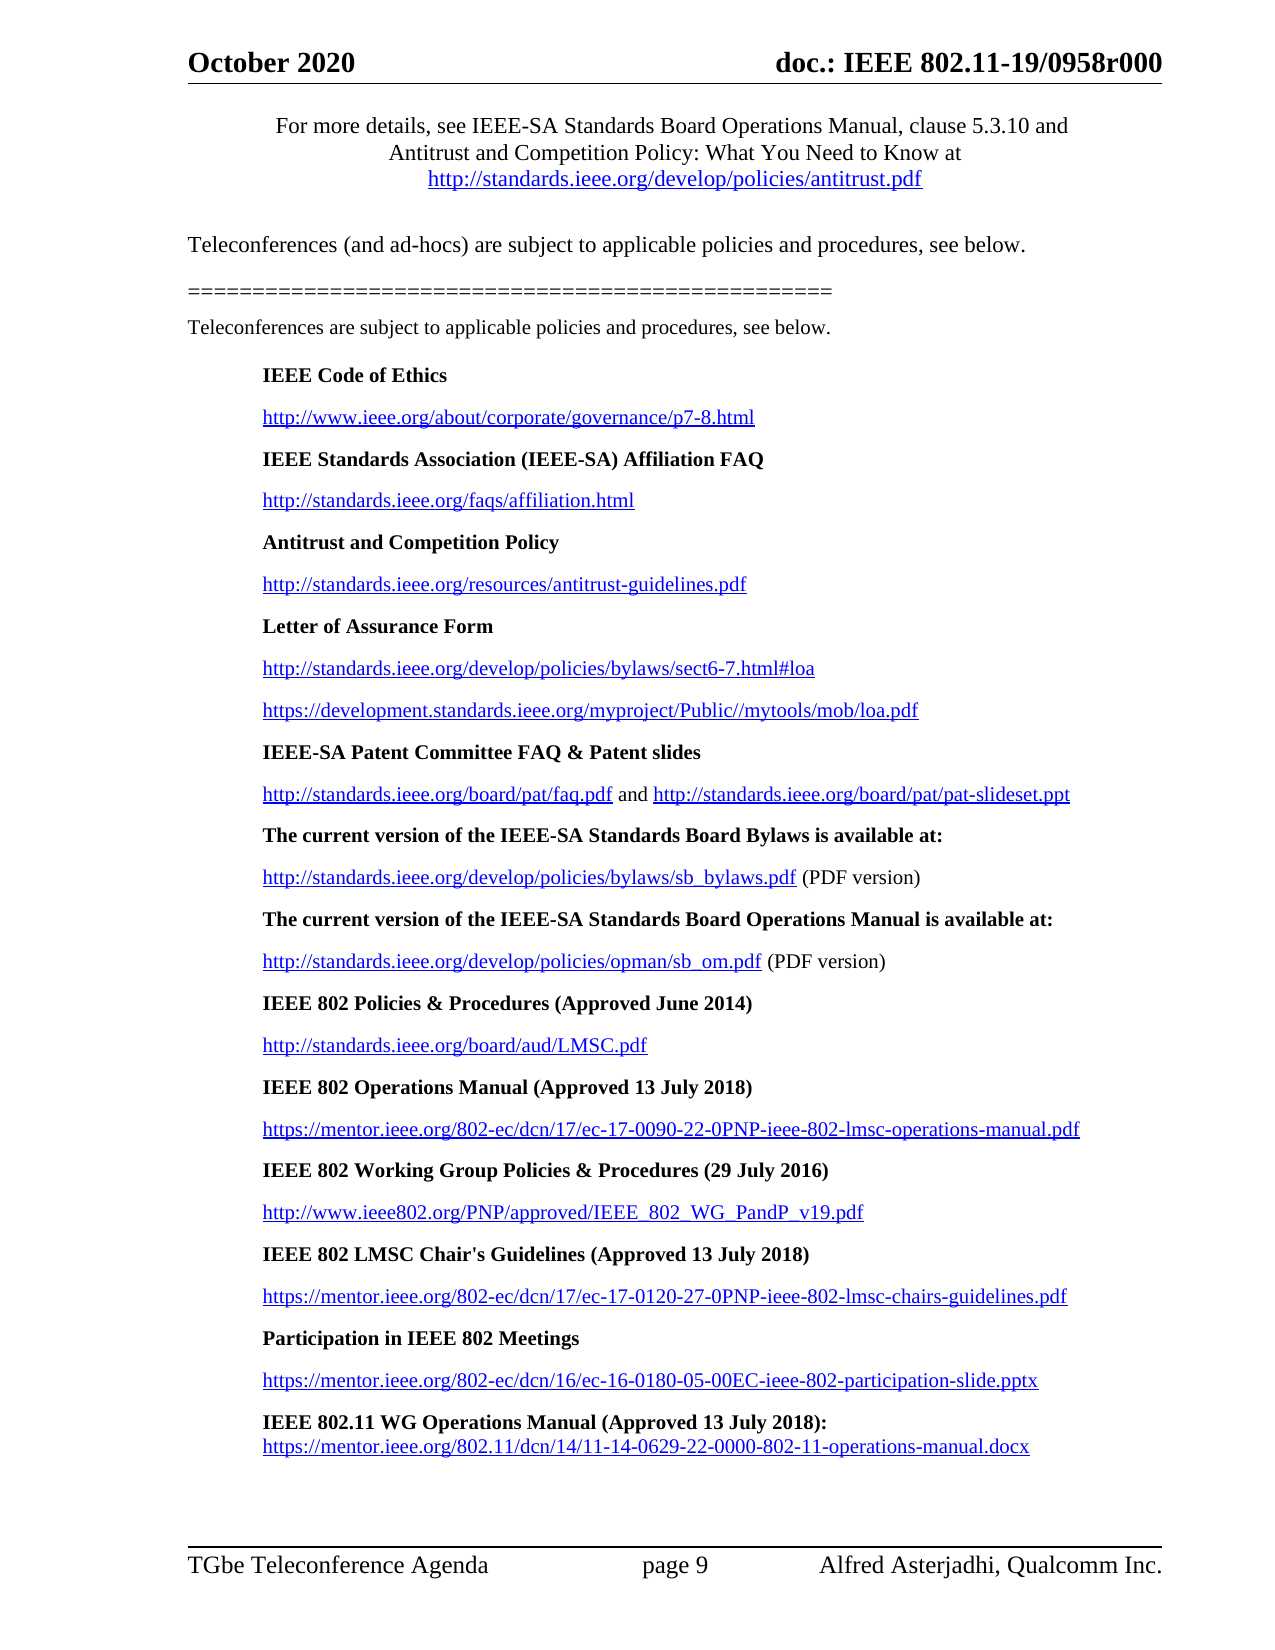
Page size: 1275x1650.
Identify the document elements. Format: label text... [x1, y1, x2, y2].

text ================================================== [187, 278, 1162, 304]
text http://standards.ieee.org/faqs/affiliation.html [262, 488, 1162, 512]
text The current version of the IEEE-SA Standards Board Operations Manual is available at: [262, 907, 1162, 931]
text Teleconferences (and ad-hocs) are subject to applicable policies and procedures, see below. [187, 231, 1162, 257]
text IEEE Standards Association (IEEE-SA) Affiliation FAQ [262, 447, 1162, 471]
text http://www.ieee.org/about/corporate/governance/p7-8.html [262, 405, 1162, 429]
text IEEE 802 Operations Manual (Approved 13 July 2018) [262, 1075, 1162, 1099]
text IEEE 802 Working Group Policies & Procedures (29 July 2016) [262, 1158, 1162, 1182]
text IEEE Code of Ethics [262, 363, 1162, 387]
text http://standards.ieee.org/develop/policies/bylaws/sect6-7.html#loa [262, 656, 1162, 680]
text http://standards.ieee.org/develop/policies/bylaws/sb_bylaws.pdf (PDF version) [262, 865, 1162, 889]
text https://mentor.ieee.org/802-ec/dcn/16/ec-16-0180-05-00EC-ieee-802-participation-slide.pptx [262, 1368, 1162, 1392]
text For more details, see IEEE-SA Standards Board Operations Manual, clause 5.3.10 and Antitrust and Competition Policy: What You Need to Know at http://standards.ieee.org/develop/policies/antitrust.pdf [187, 112, 1162, 192]
text IEEE-SA Patent Committee FAQ & Patent slides [262, 740, 1162, 764]
text https://mentor.ieee.org/802.11/dcn/14/11-14-0629-22-0000-802-11-operations-manual.docx [187, 1434, 1162, 1458]
text Letter of Assurance Form [262, 614, 1162, 638]
text IEEE 802 Policies & Procedures (Approved June 2014) [262, 991, 1162, 1015]
text https://mentor.ieee.org/802-ec/dcn/17/ec-17-0090-22-0PNP-ieee-802-lmsc-operations-manual.pdf [262, 1117, 1162, 1141]
text https://development.standards.ieee.org/myproject/Public//mytools/mob/loa.pdf [262, 698, 1162, 722]
text http://standards.ieee.org/resources/antitrust-guidelines.pdf [262, 572, 1162, 596]
text The current version of the IEEE-SA Standards Board Bylaws is available at: [262, 823, 1162, 847]
text Participation in IEEE 802 Meetings [262, 1326, 1162, 1350]
text Teleconferences are subject to applicable policies and procedures, see below. [187, 315, 1162, 339]
text http://standards.ieee.org/board/pat/faq.pdf and http://standards.ieee.org/board/pat/pat-slideset.ppt [262, 782, 1162, 806]
text Antitrust and Competition Policy [262, 530, 1162, 554]
text https://mentor.ieee.org/802-ec/dcn/17/ec-17-0120-27-0PNP-ieee-802-lmsc-chairs-guidelines.pdf [262, 1284, 1162, 1308]
text http://standards.ieee.org/board/aud/LMSC.pdf [262, 1033, 1162, 1057]
text http://www.ieee802.org/PNP/approved/IEEE_802_WG_PandP_v19.pdf [262, 1200, 1162, 1224]
text IEEE 802 LMSC Chair's Guidelines (Approved 13 July 2018) [262, 1242, 1162, 1266]
text http://standards.ieee.org/develop/policies/opman/sb_om.pdf (PDF version) [262, 949, 1162, 973]
text IEEE 802.11 WG Operations Manual (Approved 13 July 2018): [187, 1410, 1162, 1434]
